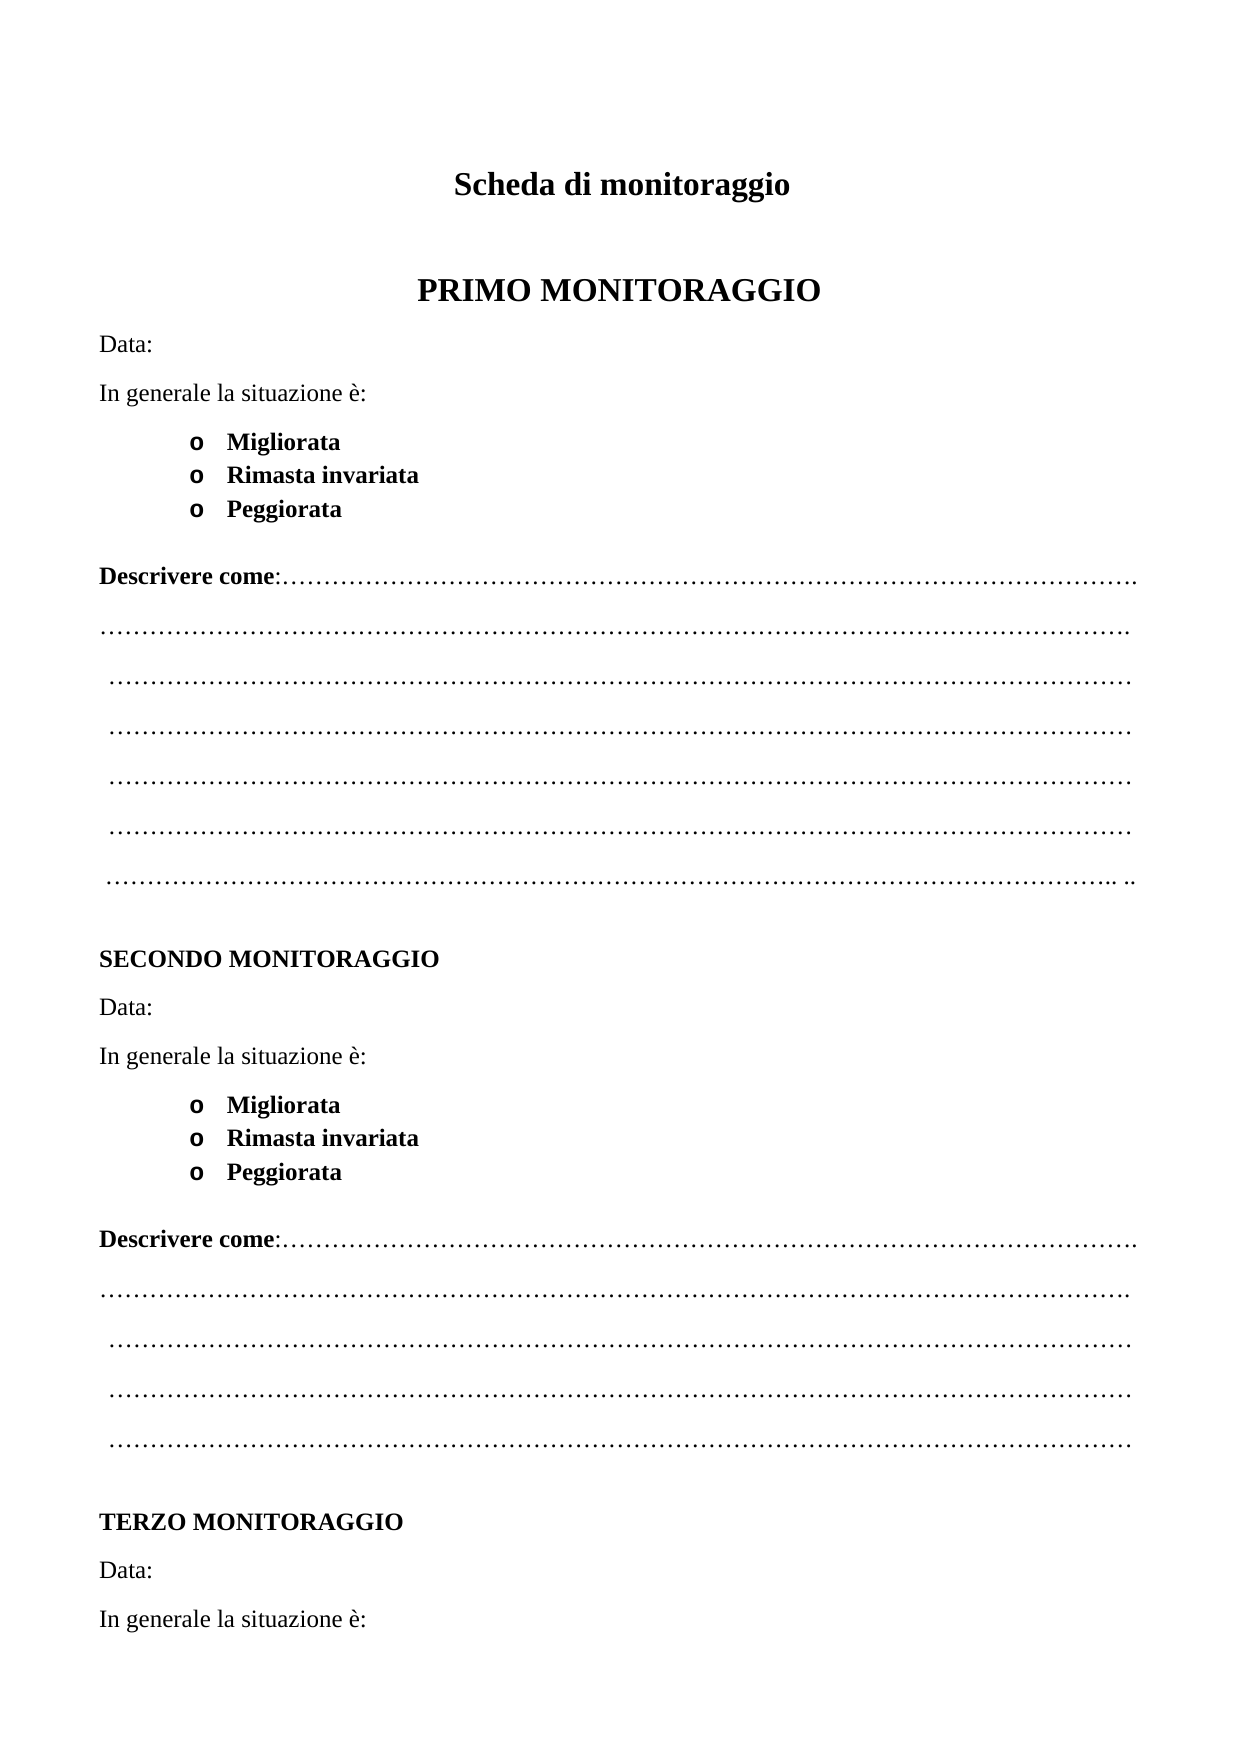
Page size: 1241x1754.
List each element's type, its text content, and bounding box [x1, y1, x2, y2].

list Rimasta invariata [189, 1123, 1140, 1154]
text ……………………………………………………………………………………………………………………………………………………………………………………………………………………………………………………………………………………………………………………………………… [100, 645, 1140, 795]
text ……………………………………………………………………………………………………………. [99, 595, 1140, 645]
text Descrivere come:…………………………………………………………………………………………. [99, 545, 1140, 595]
text In generale la situazione è: [99, 1604, 1140, 1633]
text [100, 1408, 1140, 1458]
text Data: [99, 1555, 1140, 1584]
list Migliorata [189, 427, 1140, 458]
text SECONDO MONITORAGGIO [99, 944, 1140, 972]
text In generale la situazione è: [99, 378, 1140, 407]
list Peggiorata [189, 1157, 1140, 1187]
text ………………………………………………………………………………………………………….. .. [100, 845, 1140, 895]
text …………………………………………………………………………………………………………… [100, 795, 1140, 845]
list Peggiorata [189, 494, 1140, 524]
text Data: [99, 992, 1140, 1021]
text Data: [99, 329, 1140, 358]
text Descrivere come:…………………………………………………………………………………………. [99, 1208, 1140, 1258]
text TERZO MONITORAGGIO [99, 1507, 1140, 1535]
text ………………………………………………………………………………………………………………………………………………………………………………………………………………………… [100, 1308, 1140, 1408]
text PRIMO MONITORAGGIO [99, 270, 1140, 309]
text In generale la situazione è: [99, 1041, 1140, 1070]
list Migliorata [189, 1090, 1140, 1121]
list Rimasta invariata [189, 461, 1140, 491]
text Scheda di monitoraggio [104, 165, 1140, 203]
text ……………………………………………………………………………………………………………. [99, 1258, 1140, 1308]
